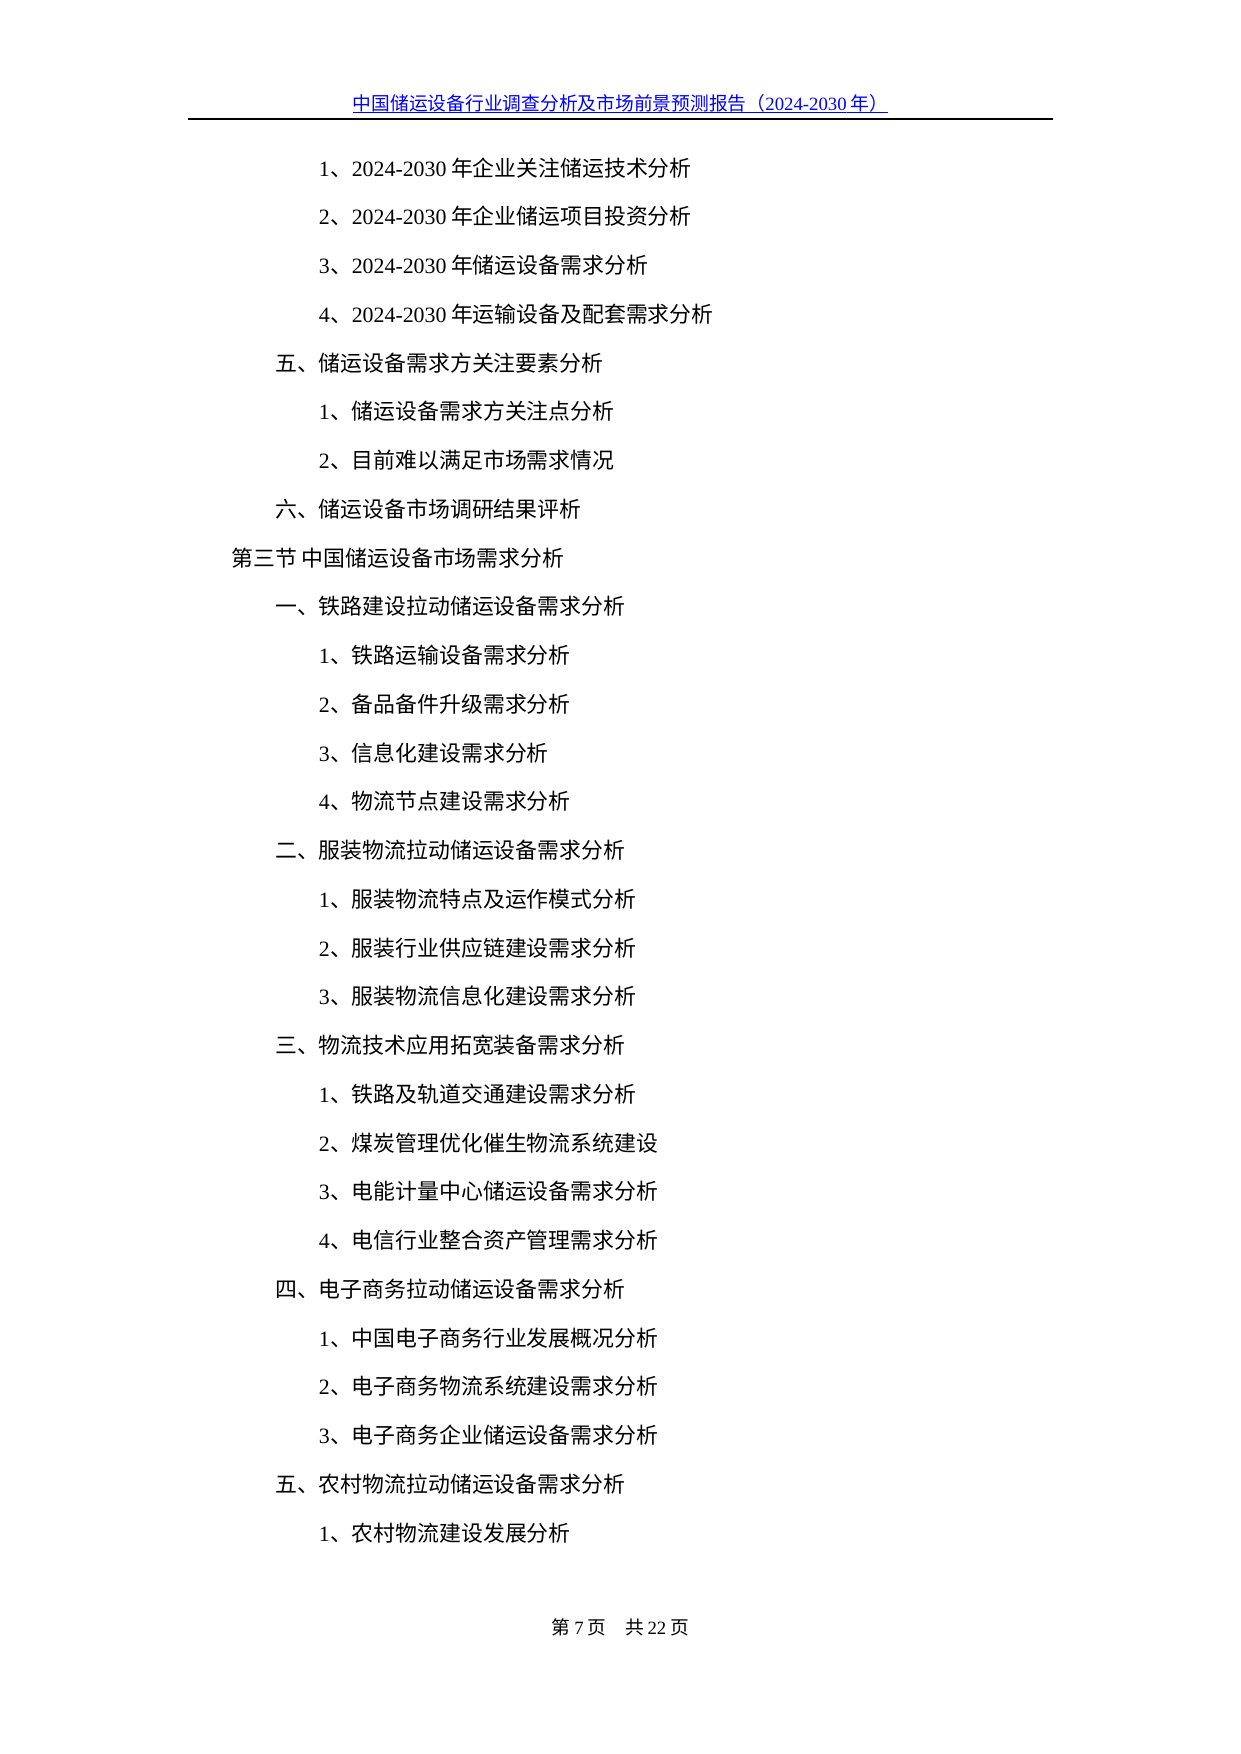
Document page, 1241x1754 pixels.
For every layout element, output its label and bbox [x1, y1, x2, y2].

text [187, 150, 1053, 1548]
